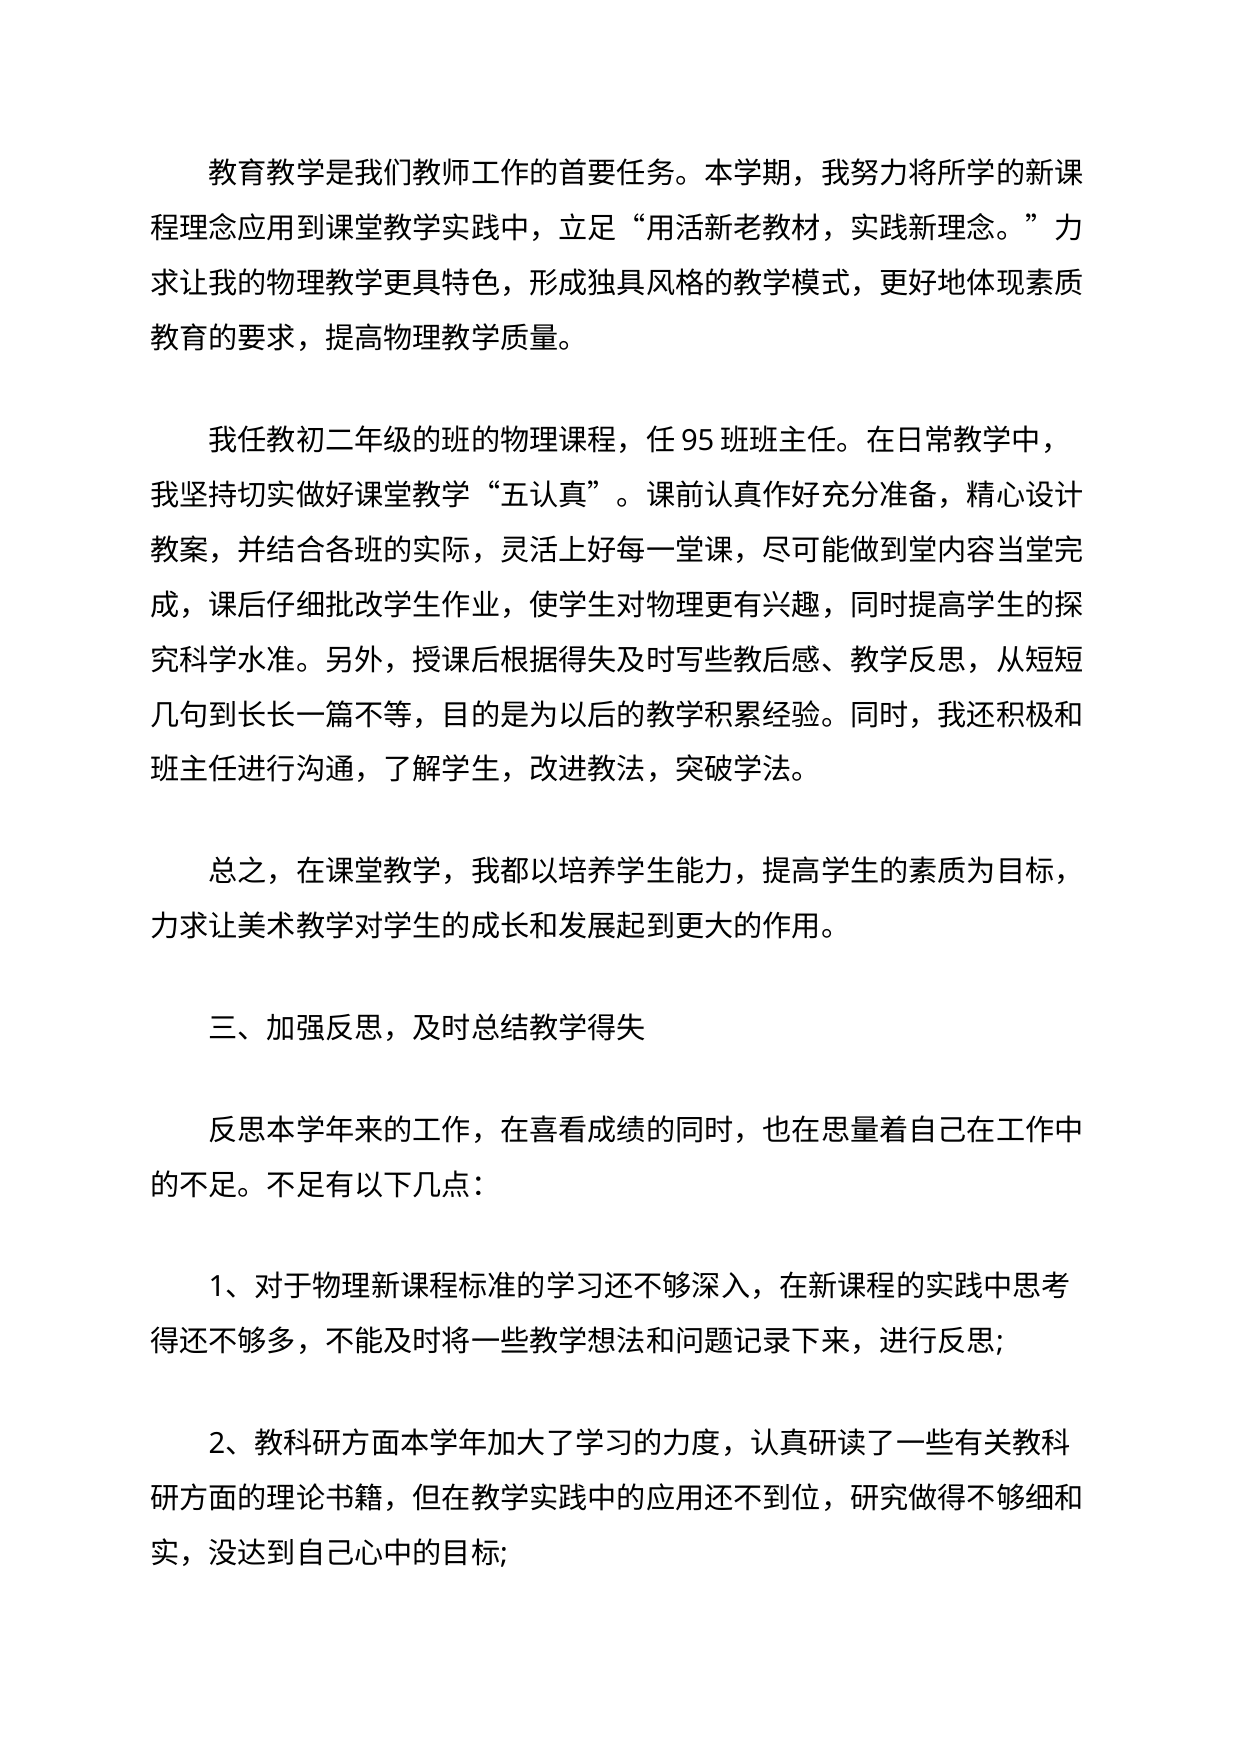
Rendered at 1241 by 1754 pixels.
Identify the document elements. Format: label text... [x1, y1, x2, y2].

text 我任教初二年级的班的物理课程，任95班班主任。在日常教学中，我坚持切实做好课堂教学“五认真”。课前认真作好充分准备，精心设计教案，并结合各班的实际，灵活上好每一堂课，尽可能做到堂内容当堂完成，课后仔细批改学生作业，使学生对物理更有兴趣，同时提高学生的探究科学水准。另外，授课后根据得失及时写些教后感、教学反思，从短短几句到长长一篇不等，目的是为以后的教学积累经验。同时，我还积极和班主任进行沟通，了解学生，改进教法，突破学法。 [150, 416, 1090, 788]
text 三、加强反思，及时总结教学得失 [150, 1004, 1090, 1047]
text 1、对于物理新课程标准的学习还不够深入，在新课程的实践中思考得还不够多，不能及时将一些教学想法和问题记录下来，进行反思; [150, 1263, 1090, 1360]
text 反思本学年来的工作，在喜看成绩的同时，也在思量着自己在工作中的不足。不足有以下几点： [150, 1106, 1090, 1203]
text 教育教学是我们教师工作的首要任务。本学期，我努力将所学的新课程理念应用到课堂教学实践中，立足“用活新老教材，实践新理念。”力求让我的物理教学更具特色，形成独具风格的教学模式，更好地体现素质教育的要求，提高物理教学质量。 [150, 150, 1090, 357]
text 2、教科研方面本学年加大了学习的力度，认真研读了一些有关教科研方面的理论书籍，但在教学实践中的应用还不到位，研究做得不够细和实，没达到自己心中的目标; [150, 1420, 1090, 1572]
text 总之，在课堂教学，我都以培养学生能力，提高学生的素质为目标，力求让美术教学对学生的成长和发展起到更大的作用。 [150, 848, 1090, 945]
